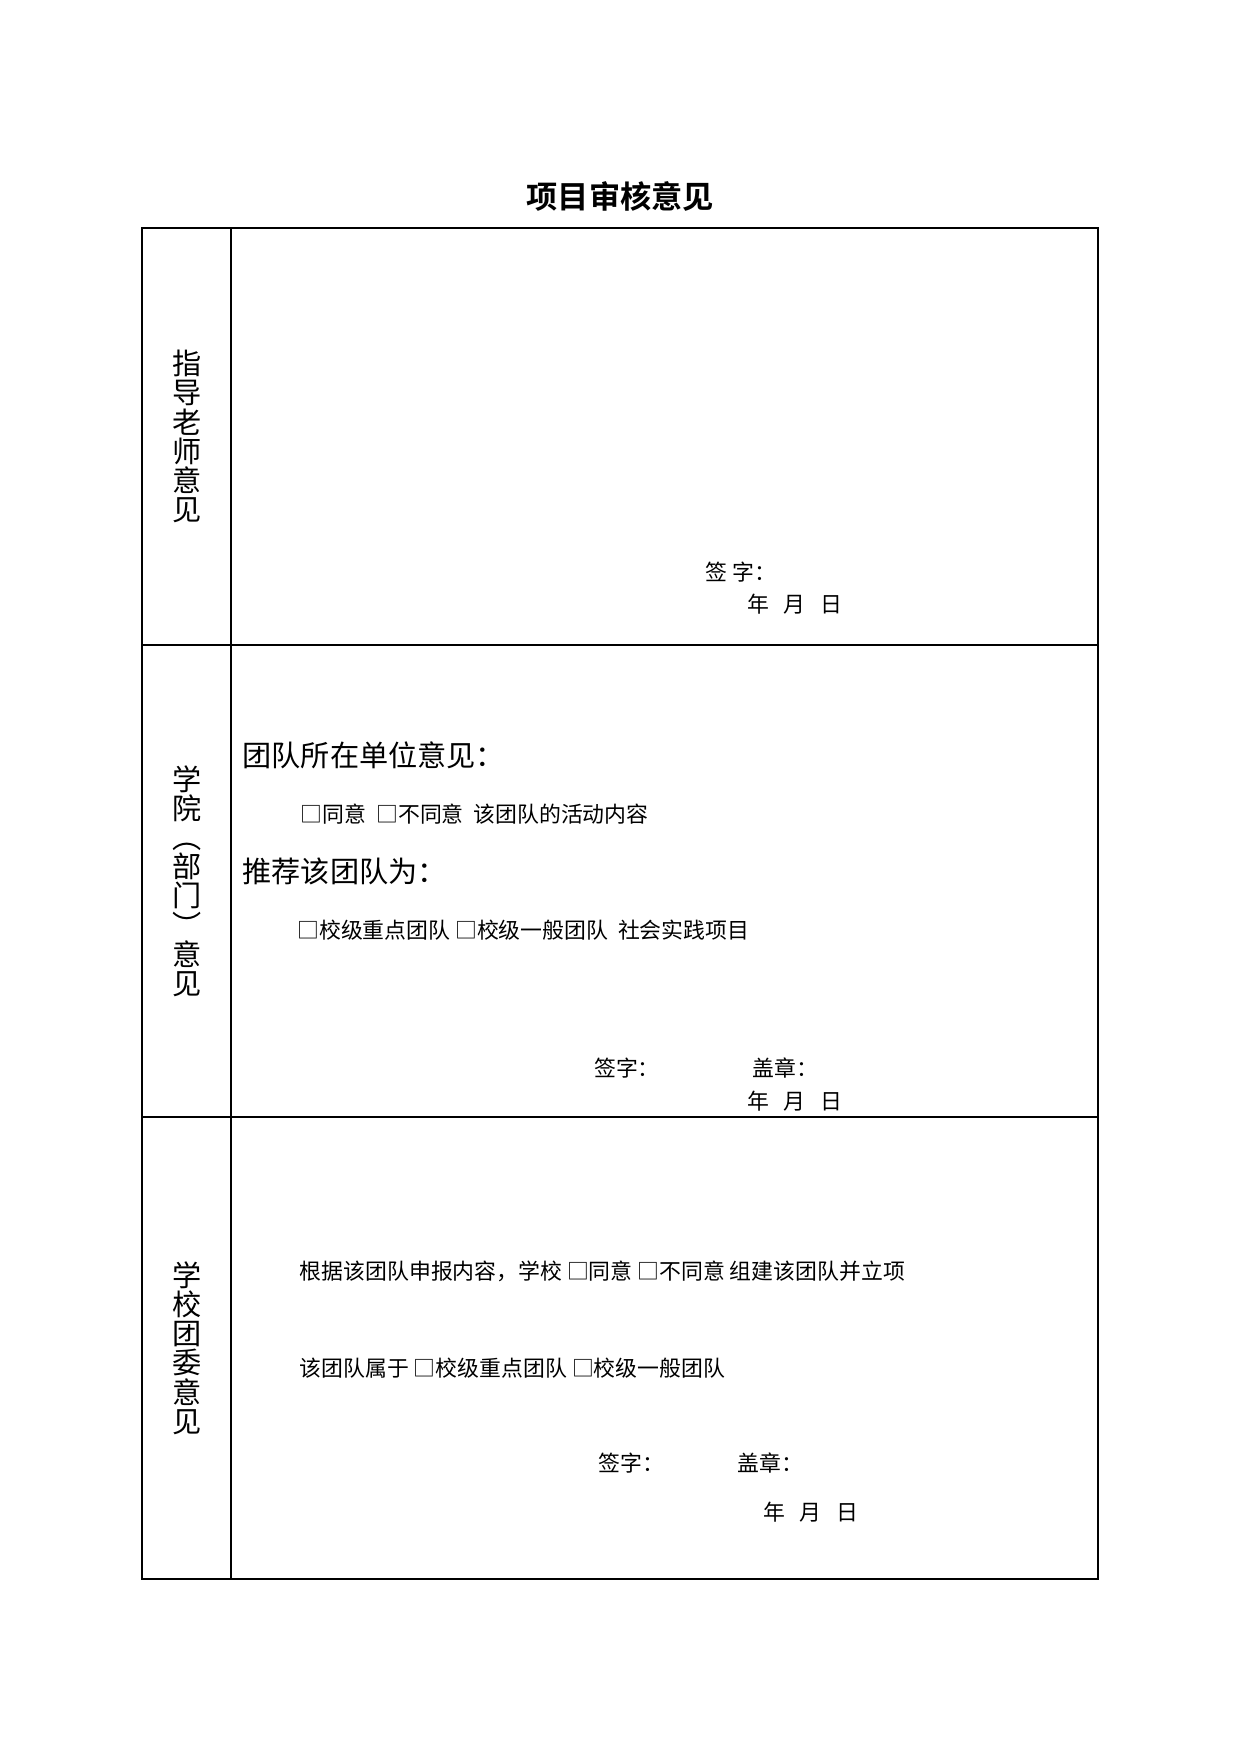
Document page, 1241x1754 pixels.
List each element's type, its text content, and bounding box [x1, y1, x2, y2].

text 项目审核意见 [187, 162, 1053, 227]
table_header 指导老师意见 [143, 229, 230, 644]
table_cell 根据该团队申报内容，学校 □同意 □不同意 组建该团队并立项 该团队属于 □校级重点团队 □校级一般团队 签字： 盖章： 年 月 日 [232, 1118, 1097, 1578]
table_cell 团队所在单位意见： □同意 □不同意 该团队的活动内容 推荐该团队为： □校级重点团队 □校级一般团队 社会实践项目 签字： 盖章： 年 月 日 [232, 646, 1097, 1116]
table_cell 学校团委意见 [143, 1118, 230, 1578]
table_cell 学院（部门）意见 [143, 646, 230, 1116]
table_header 签 字： 年 月 日 [232, 229, 1097, 644]
